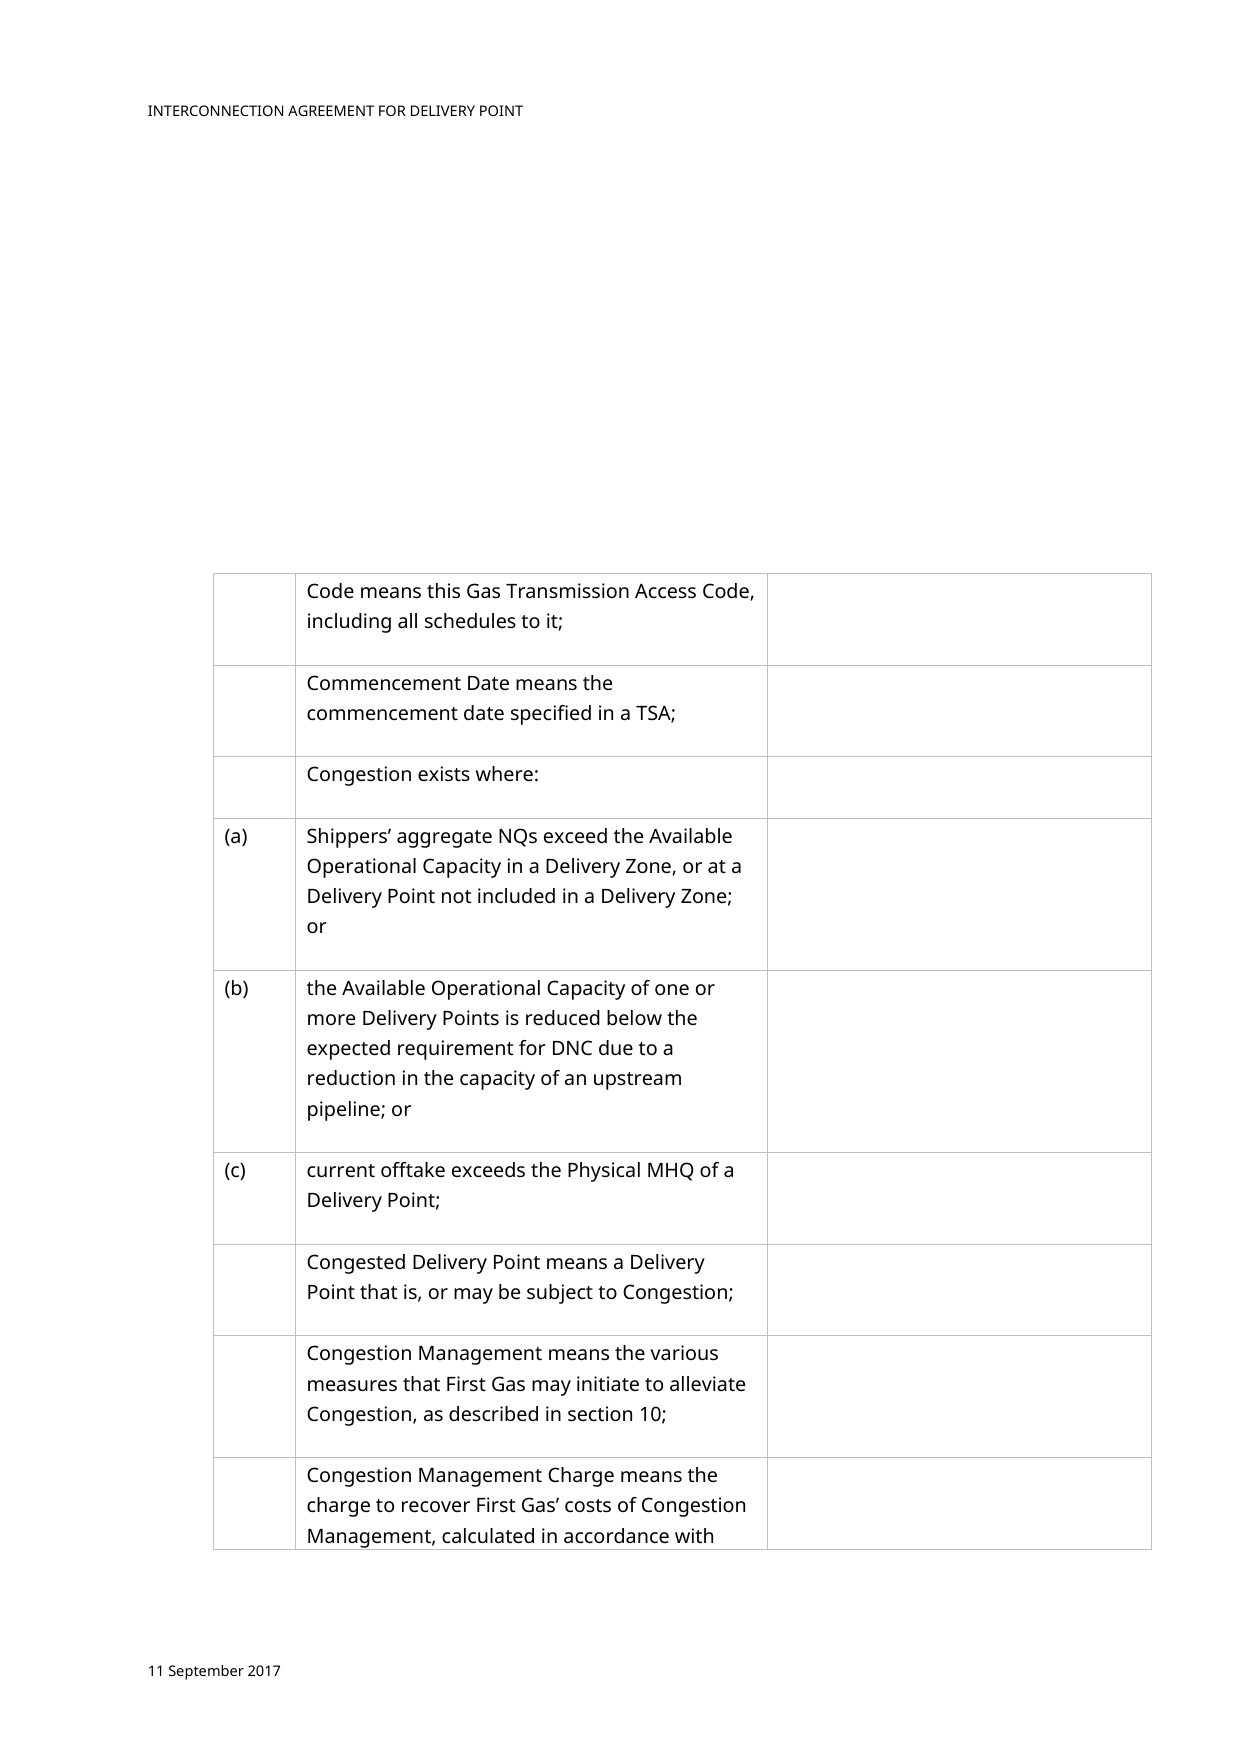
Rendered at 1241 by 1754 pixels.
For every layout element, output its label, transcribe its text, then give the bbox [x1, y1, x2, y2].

table_cell [214, 574, 295, 664]
table_cell [768, 1458, 1151, 1549]
table_cell [768, 819, 1151, 970]
table_cell [768, 971, 1151, 1152]
table_cell [214, 666, 295, 756]
table_cell [214, 1245, 295, 1335]
table_cell Code means this Gas Transmission Access Code, including all schedules to it; [296, 574, 767, 664]
table_cell Commencement Date means the commencement date specified in a TSA; [296, 666, 767, 756]
table_cell (c) [214, 1153, 295, 1244]
table_cell [214, 1336, 295, 1457]
table_cell [768, 1336, 1151, 1457]
table_cell [768, 574, 1151, 664]
table_cell [214, 757, 295, 818]
table_cell [768, 757, 1151, 818]
table_cell Shippers’ aggregate NQs exceed the Available Operational Capacity in a Delivery Zone, or at a Delivery Point not included in a Delivery Zone; or [296, 819, 767, 970]
table_cell the Available Operational Capacity of one or more Delivery Points is reduced below the expected requirement for DNC due to a reduction in the capacity of an upstream pipeline; or [296, 971, 767, 1152]
table_cell (b) [214, 971, 295, 1152]
table_cell [214, 1458, 295, 1549]
table_cell (a) [214, 819, 295, 970]
table_cell Congested Delivery Point means a Delivery Point that is, or may be subject to Congestion; [296, 1245, 767, 1335]
table_cell Congestion exists where: [296, 757, 767, 818]
table_cell Congestion Management means the various measures that First Gas may initiate to alleviate Congestion, as described in section 10; [296, 1336, 767, 1457]
table_cell [768, 666, 1151, 756]
table_cell current offtake exceeds the Physical MHQ of a Delivery Point; [296, 1153, 767, 1244]
table_cell [768, 1153, 1151, 1244]
table_cell [768, 1245, 1151, 1335]
table_cell Congestion Management Charge means the charge to recover First Gas’ costs of Congestion Management, calculated in accordance with section 11.12; [296, 1458, 767, 1549]
